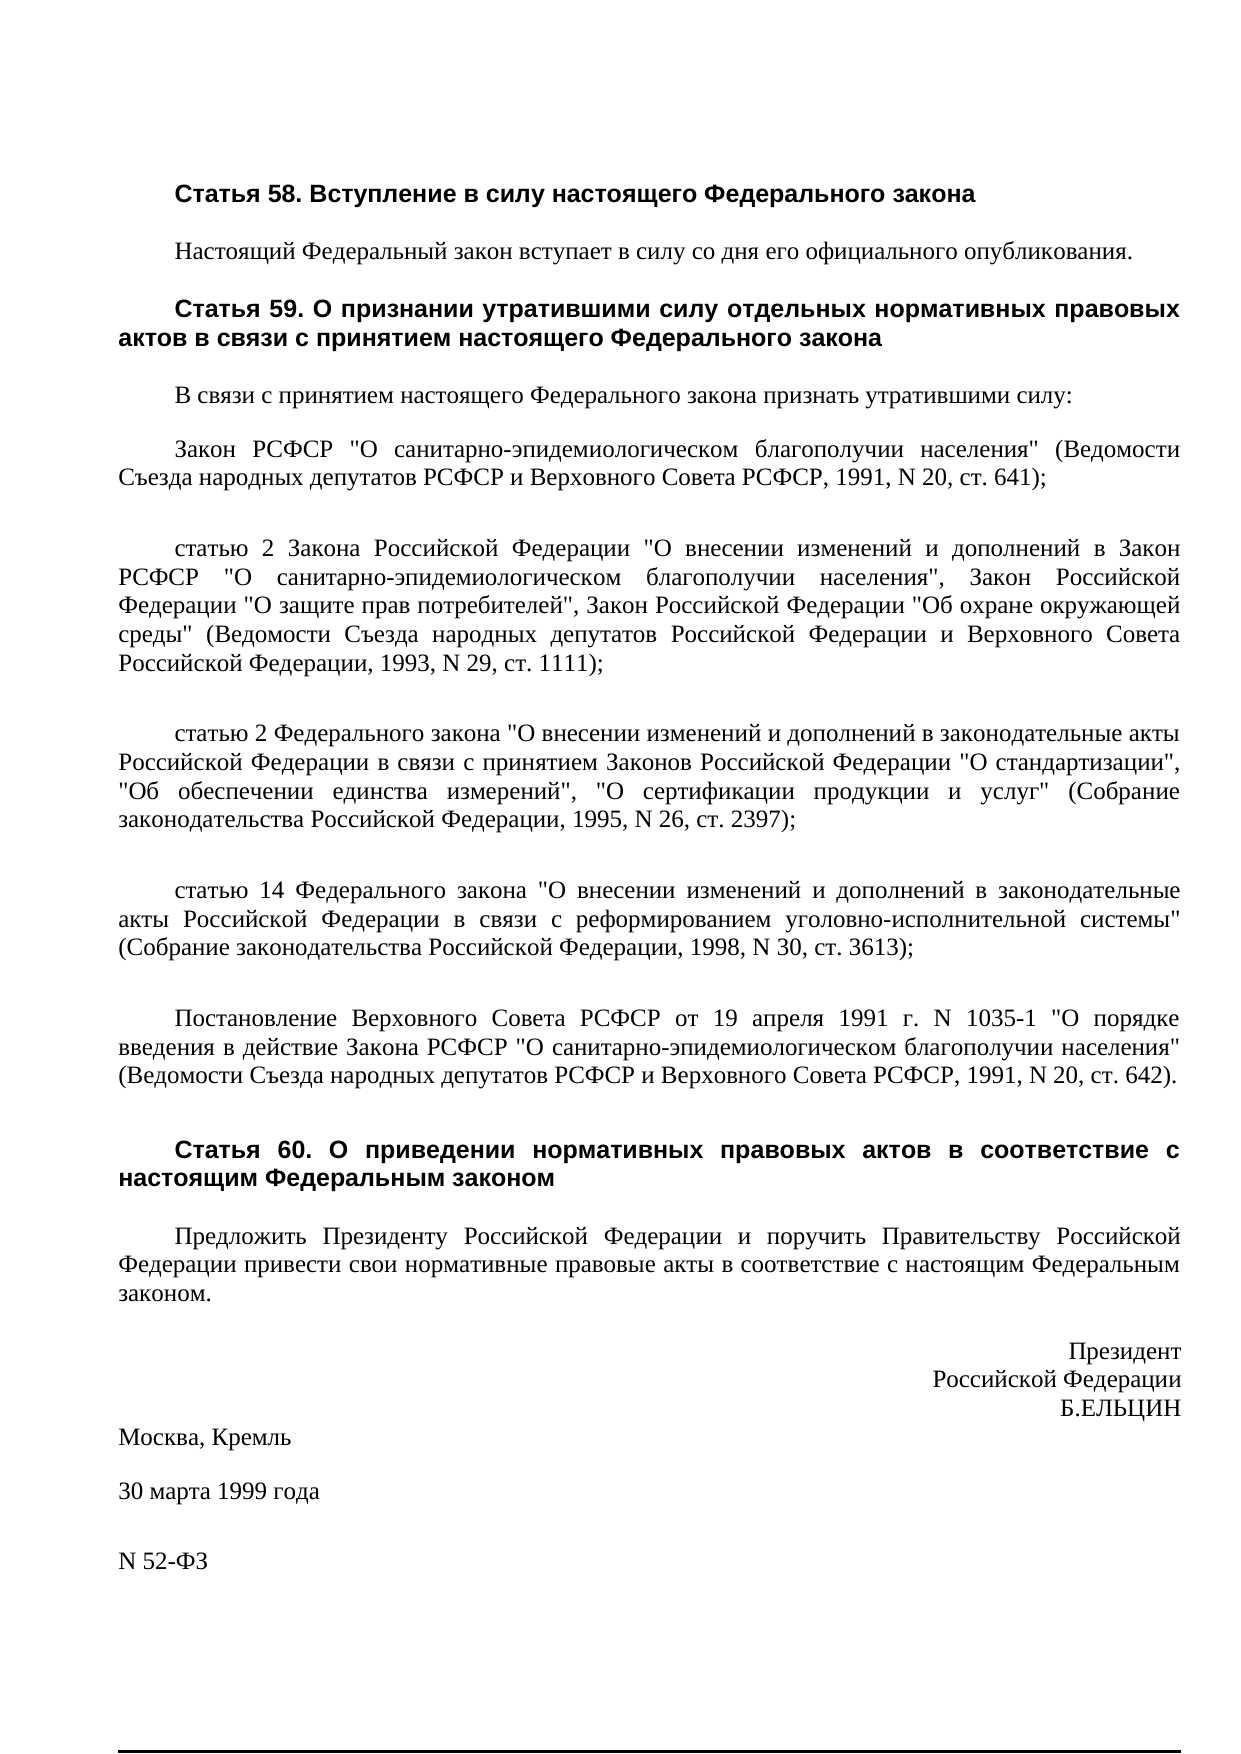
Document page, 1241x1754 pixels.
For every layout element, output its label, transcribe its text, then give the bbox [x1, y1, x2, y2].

text Предложить Президенту Российской Федерации и поручить Правительству Российской Федерации привести свои нормативные правовые акты в соответствие с настоящим Федеральным законом. [118, 1221, 1181, 1307]
text Закон РСФСР "О санитарно-эпидемиологическом благополучии населения" (Ведомости Съезда народных депутатов РСФСР и Верховного Совета РСФСР, 1991, N 20, ст. 641); [118, 434, 1181, 491]
text Российской Федерации [118, 1364, 1181, 1393]
text 30 марта 1999 года [118, 1476, 1181, 1504]
text Настоящий Федеральный закон вступает в силу со дня его официального опубликования. [118, 236, 1181, 265]
text Президент [118, 1336, 1181, 1364]
text Постановление Верховного Совета РСФСР от 19 апреля 1991 г. N 1035-1 "О порядке введения в действие Закона РСФСР "О санитарно-эпидемиологическом благополучии населения" (Ведомости Съезда народных депутатов РСФСР и Верховного Совета РСФСР, 1991, N 20, ст. 642). [118, 1003, 1181, 1089]
text статью 2 Федерального закона "О внесении изменений и дополнений в законодательные акты Российской Федерации в связи с принятием Законов Российской Федерации "О стандартизации", "Об обеспечении единства измерений", "О сертификации продукции и услуг" (Собрание законодательства Российской Федерации, 1995, N 26, ст. 2397); [118, 718, 1181, 833]
title Статья 58. Вступление в силу настоящего Федерального закона [118, 179, 1181, 207]
text Москва, Кремль [118, 1422, 1181, 1451]
title Статья 59. О признании утратившими силу отдельных нормативных правовых актов в связи с принятием настоящего Федерального закона [118, 294, 1181, 351]
text В связи с принятием настоящего Федерального закона признать утратившими силу: [118, 380, 1181, 409]
text статью 2 Закона Российской Федерации "О внесении изменений и дополнений в Закон РСФСР "О санитарно-эпидемиологическом благополучии населения", Закон Российской Федерации "О защите прав потребителей", Закон Российской Федерации "Об охране окружающей среды" (Ведомости Съезда народных депутатов Российской Федерации и Верховного Совета Российской Федерации, 1993, N 29, ст. 1111); [118, 533, 1181, 677]
text Б.ЕЛЬЦИН [118, 1393, 1181, 1422]
text N 52-ФЗ [118, 1546, 1181, 1575]
text статью 14 Федерального закона "О внесении изменений и дополнений в законодательные акты Российской Федерации в связи с реформированием уголовно-исполнительной системы" (Собрание законодательства Российской Федерации, 1998, N 30, ст. 3613); [118, 875, 1181, 961]
title Статья 60. О приведении нормативных правовых актов в соответствие с настоящим Федеральным законом [118, 1134, 1181, 1192]
